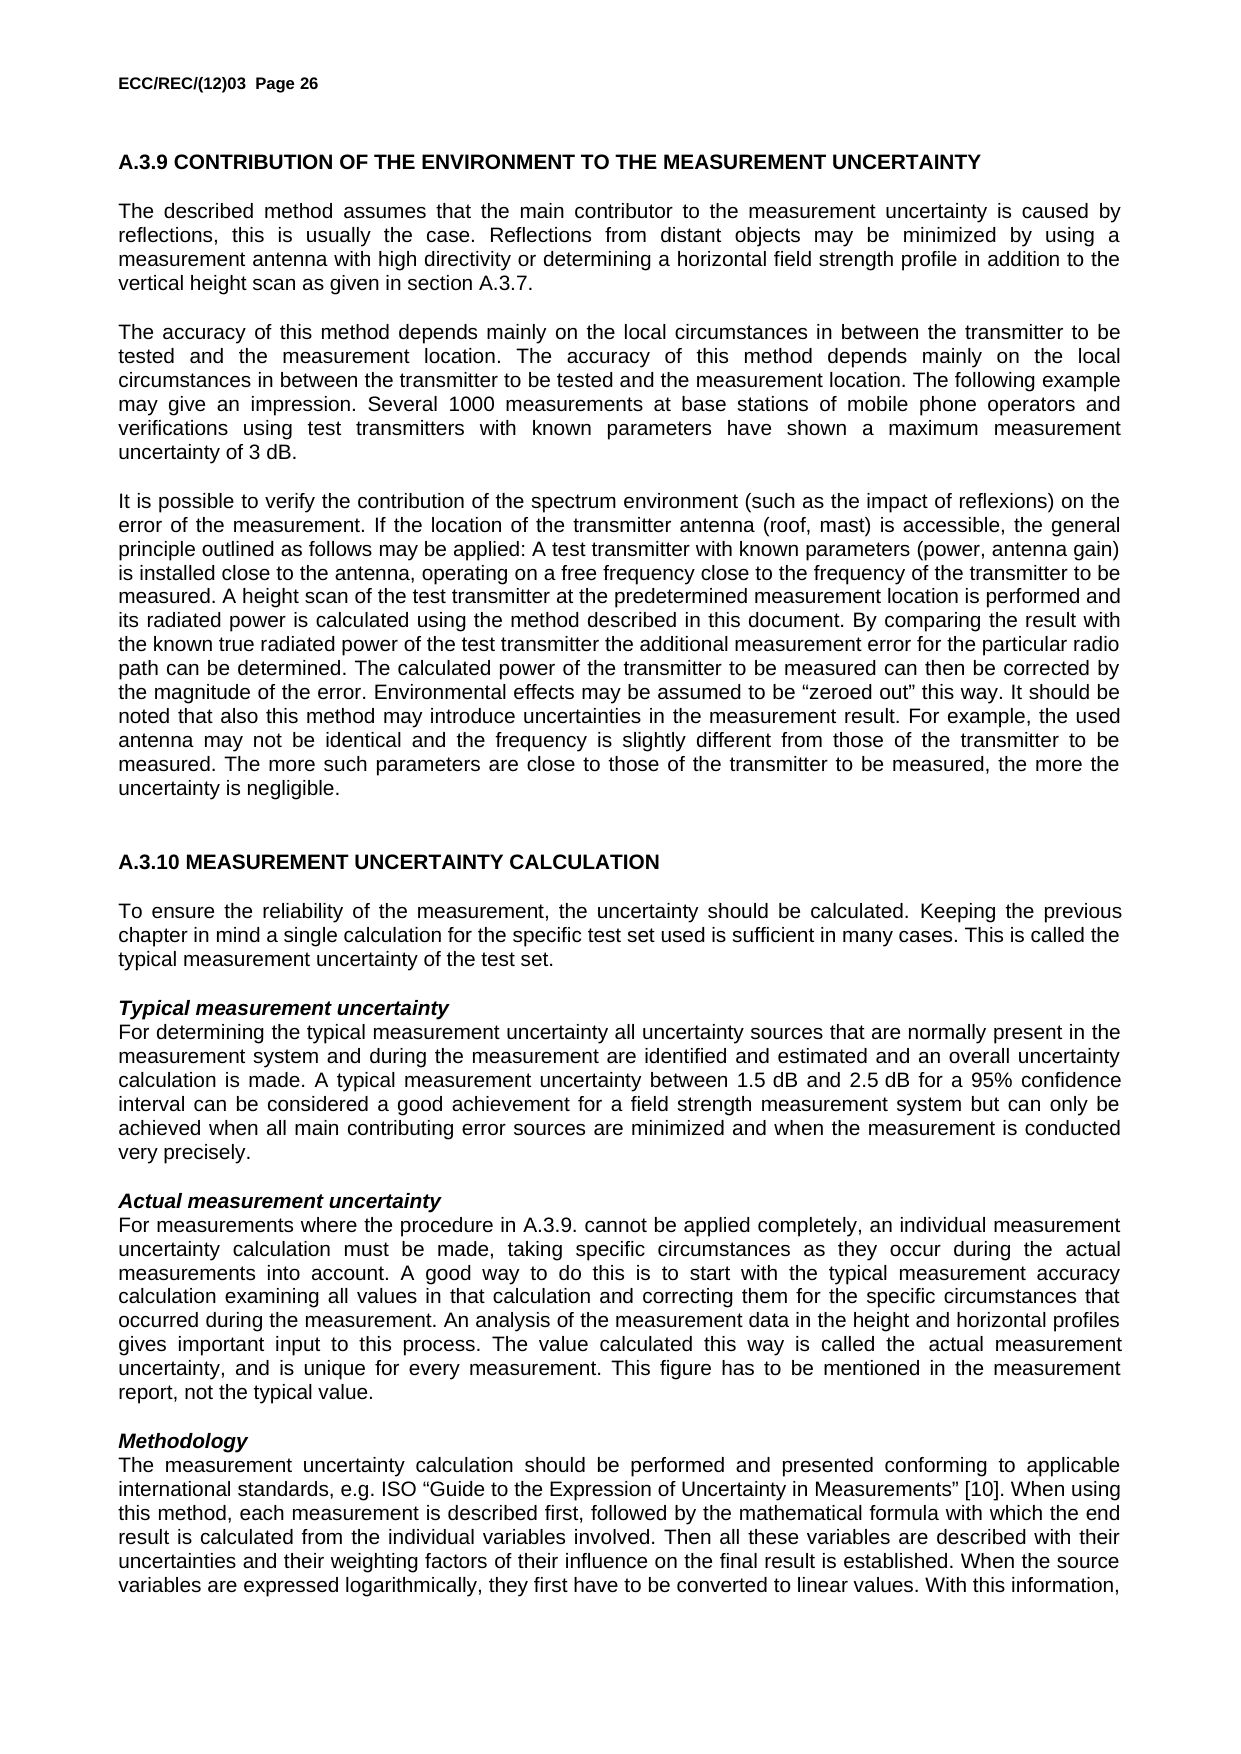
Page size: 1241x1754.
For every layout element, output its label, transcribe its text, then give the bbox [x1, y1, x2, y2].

text For measurements where the procedure in A.3.9. cannot be applied completely, an individual measurement uncertainty calculation must be made, taking specific circumstances as they occur during the actual measurements into account. A good way to do this is to start with the typical measurement accuracy calculation examining all values in that calculation and correcting them for the specific circumstances that occurred during the measurement. An analysis of the measurement data in the height and horizontal profiles gives important input to this process. The value calculated this way is called the actual measurement uncertainty, and is unique for every measurement. This figure has to be mentioned in the measurement report, not the typical value. [118, 1212, 1122, 1404]
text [118, 1453, 1122, 1597]
list The accuracy of this method depends mainly on the local circumstances in between the transmitter to be tested and the measurement location. The accuracy of this method depends mainly on the local circumstances in between the transmitter to be tested and the measurement location. The following example may give an impression. Several 1000 measurements at base stations of mobile phone operators and verifications using test transmitters with known parameters have shown a maximum measurement uncertainty of 3 dB. [118, 320, 1122, 463]
text Methodology [118, 1429, 1122, 1453]
list It is possible to verify the contribution of the spectrum environment (such as the impact of reflexions) on the error of the measurement. If the location of the transmitter antenna (roof, mast) is accessible, the general principle outlined as follows may be applied: A test transmitter with known parameters (power, antenna gain) is installed close to the antenna, operating on a free frequency close to the frequency of the transmitter to be measured. A height scan of the test transmitter at the predetermined measurement location is performed and its radiated power is calculated using the method described in this document. By comparing the result with the known true radiated power of the test transmitter the additional measurement error for the particular radio path can be determined. The calculated power of the transmitter to be measured can then be corrected by the magnitude of the error. Environmental effects may be assumed to be “zeroed out” this way. It should be noted that also this method may introduce uncertainties in the measurement result. For example, the used antenna may not be identical and the frequency is slightly different from those of the transmitter to be measured. The more such parameters are close to those of the transmitter to be measured, the more the uncertainty is negligible. [118, 488, 1122, 800]
subtitle CONTRIBUTION of THE environment to the Measurement UNCERTAINTY [118, 150, 1122, 174]
text Typical measurement uncertainty [118, 996, 1122, 1020]
text For determining the typical measurement uncertainty all uncertainty sources that are normally present in the measurement system and during the measurement are identified and estimated and an overall uncertainty calculation is made. A typical measurement uncertainty between 1.5 dB and 2.5 dB for a 95% confidence interval can be considered a good achievement for a field strength measurement system but can only be achieved when all main contributing error sources are minimized and when the measurement is conducted very precisely. [118, 1020, 1122, 1163]
subtitle Measurement UNCERTAINTY CALCULATION [118, 850, 1122, 874]
text To ensure the reliability of the measurement, the uncertainty should be calculated. Keeping the previous chapter in mind a single calculation for the specific test set used is sufficient in many cases. This is called the typical measurement uncertainty of the test set. [118, 899, 1122, 971]
text Actual measurement uncertainty [118, 1188, 1122, 1212]
list The described method assumes that the main contributor to the measurement uncertainty is caused by reflections, this is usually the case. Reflections from distant objects may be minimized by using a measurement antenna with high directivity or determining a horizontal field strength profile in addition to the vertical height scan as given in section A.3.7. [118, 199, 1122, 295]
